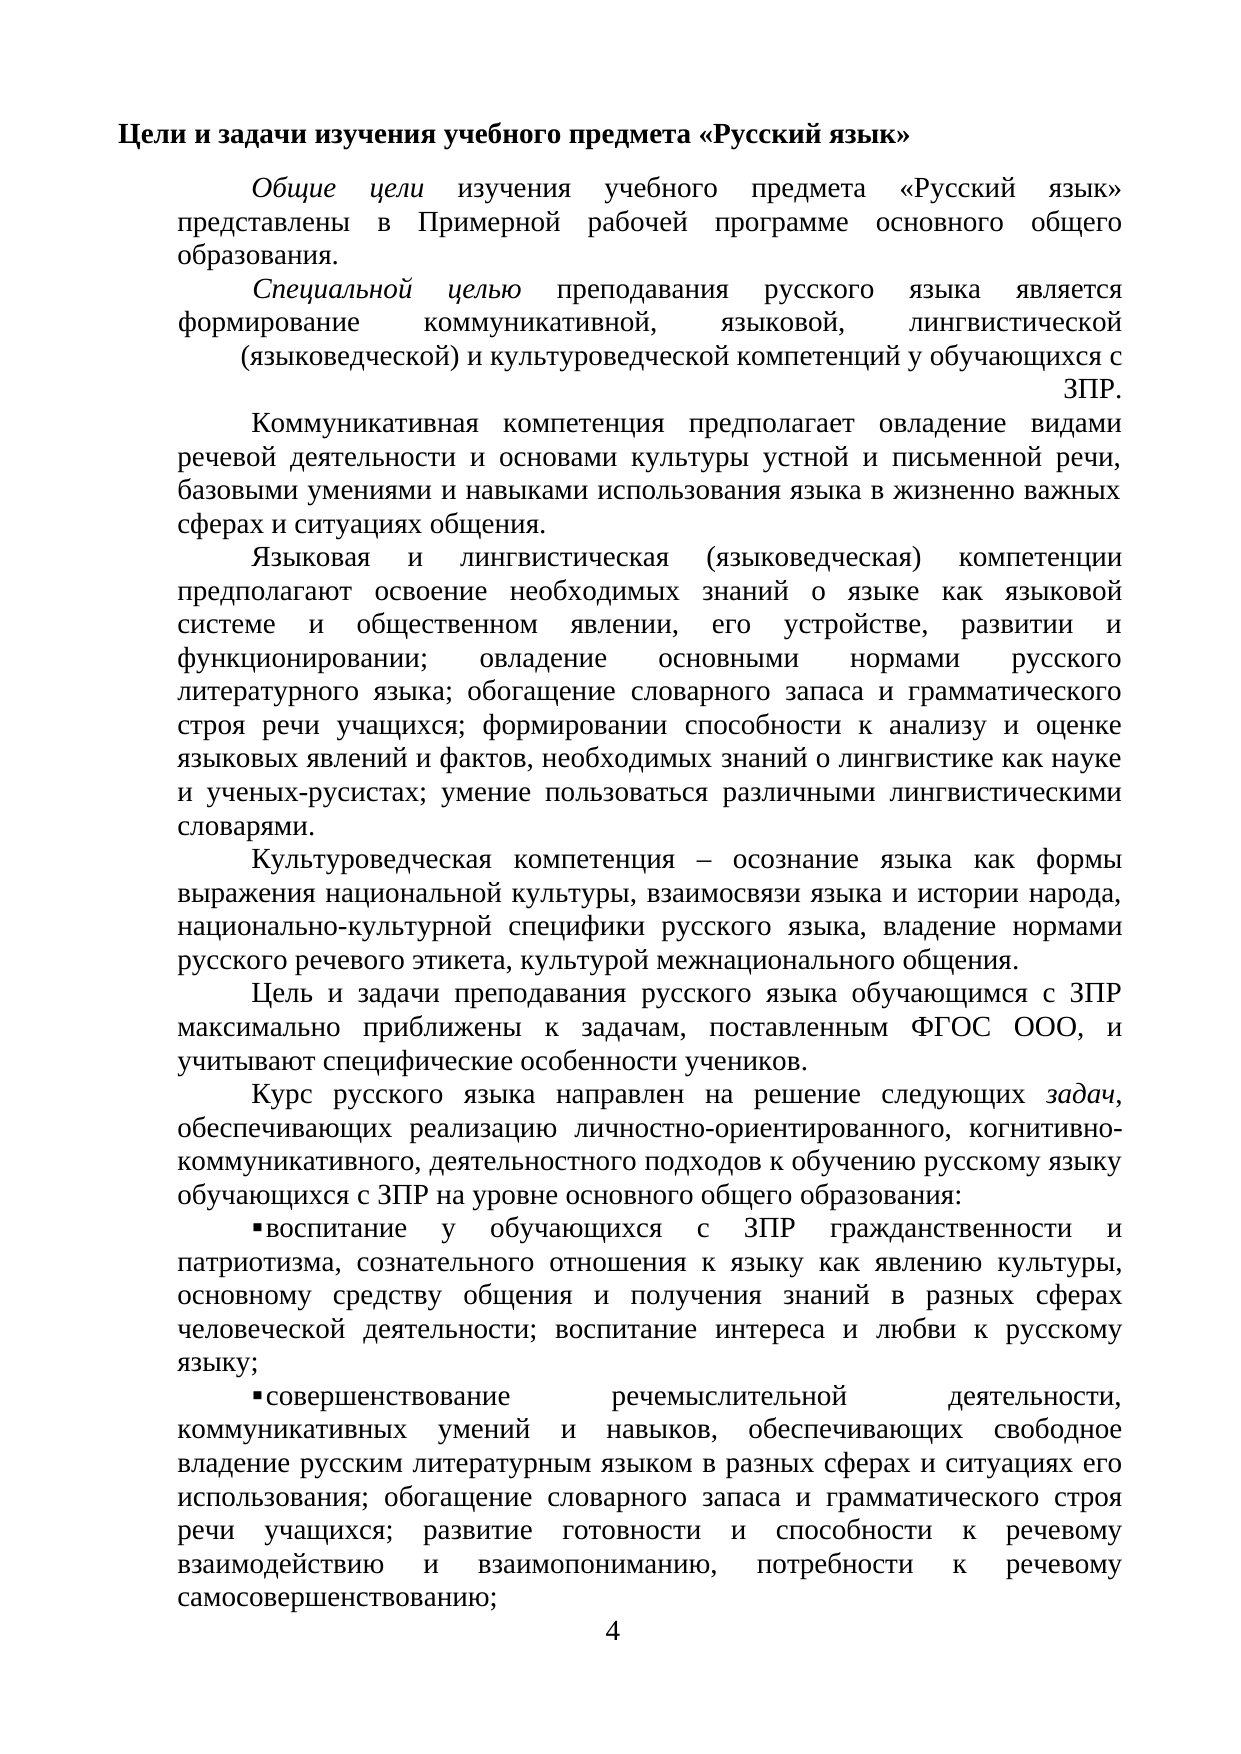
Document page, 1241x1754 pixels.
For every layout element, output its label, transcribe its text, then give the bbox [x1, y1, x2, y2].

list воспитание у обучающихся с ЗПР гражданственности и патриотизма, сознательного отношения к языку как явлению культуры, основному средству общения и получения знаний в разных сферах человеческой деятельности; воспитание интереса и любви к русскому языку; [177, 1210, 1122, 1378]
text Общие цели изучения учебного предмета «Русский язык» представлены в Примерной рабочей программе основного общего образования. [177, 170, 1122, 271]
text Специальной целью преподавания русского языка является формирование коммуникативной, языковой, лингвистической (языковедческой) и культуроведческой компетенций у обучающихся с ЗПР. [177, 271, 1122, 405]
text Курс русского языка направлен на решение следующих задач, обеспечивающих реализацию личностно-ориентированного, когнитивно- коммуникативного, деятельностного подходов к обучению русскому языку обучающихся с ЗПР на уровне основного общего образования: [177, 1076, 1123, 1210]
list совершенствование речемыслительной деятельности, коммуникативных умений и навыков, обеспечивающих свободное владение русским литературным языком в разных сферах и ситуациях его использования; обогащение словарного запаса и грамматического строя речи учащихся; развитие готовности и способности к речевому взаимодействию и взаимопониманию, потребности к речевому самосовершенствованию; [177, 1378, 1122, 1613]
subtitle Цели и задачи изучения учебного предмета «Русский язык» [118, 116, 1165, 149]
text Коммуникативная компетенция предполагает овладение видами речевой деятельности и основами культуры устной и письменной речи, базовыми умениями и навыками использования языка в жизненно важных сферах и ситуациях общения. [177, 405, 1122, 539]
text Цель и задачи преподавания русского языка обучающимся с ЗПР максимально приближены к задачам, поставленным ФГОС ООО, и учитывают специфические особенности учеников. [177, 976, 1122, 1076]
text Культуроведческая компетенция – осознание языка как формы выражения национальной культуры, взаимосвязи языка и истории народа, национально-культурной специфики русского языка, владение нормами русского речевого этикета, культурой межнационального общения. [177, 841, 1122, 975]
text Языковая и лингвистическая (языковедческая) компетенции предполагают освоение необходимых знаний о языке как языковой системе и общественном явлении, его устройстве, развитии и функционировании; овладение основными нормами русского литературного языка; обогащение словарного запаса и грамматического строя речи учащихся; формировании способности к анализу и оценке языковых явлений и фактов, необходимых знаний о лингвистике как науке и ученых-русистах; умение пользоваться различными лингвистическими словарями. [177, 539, 1122, 841]
